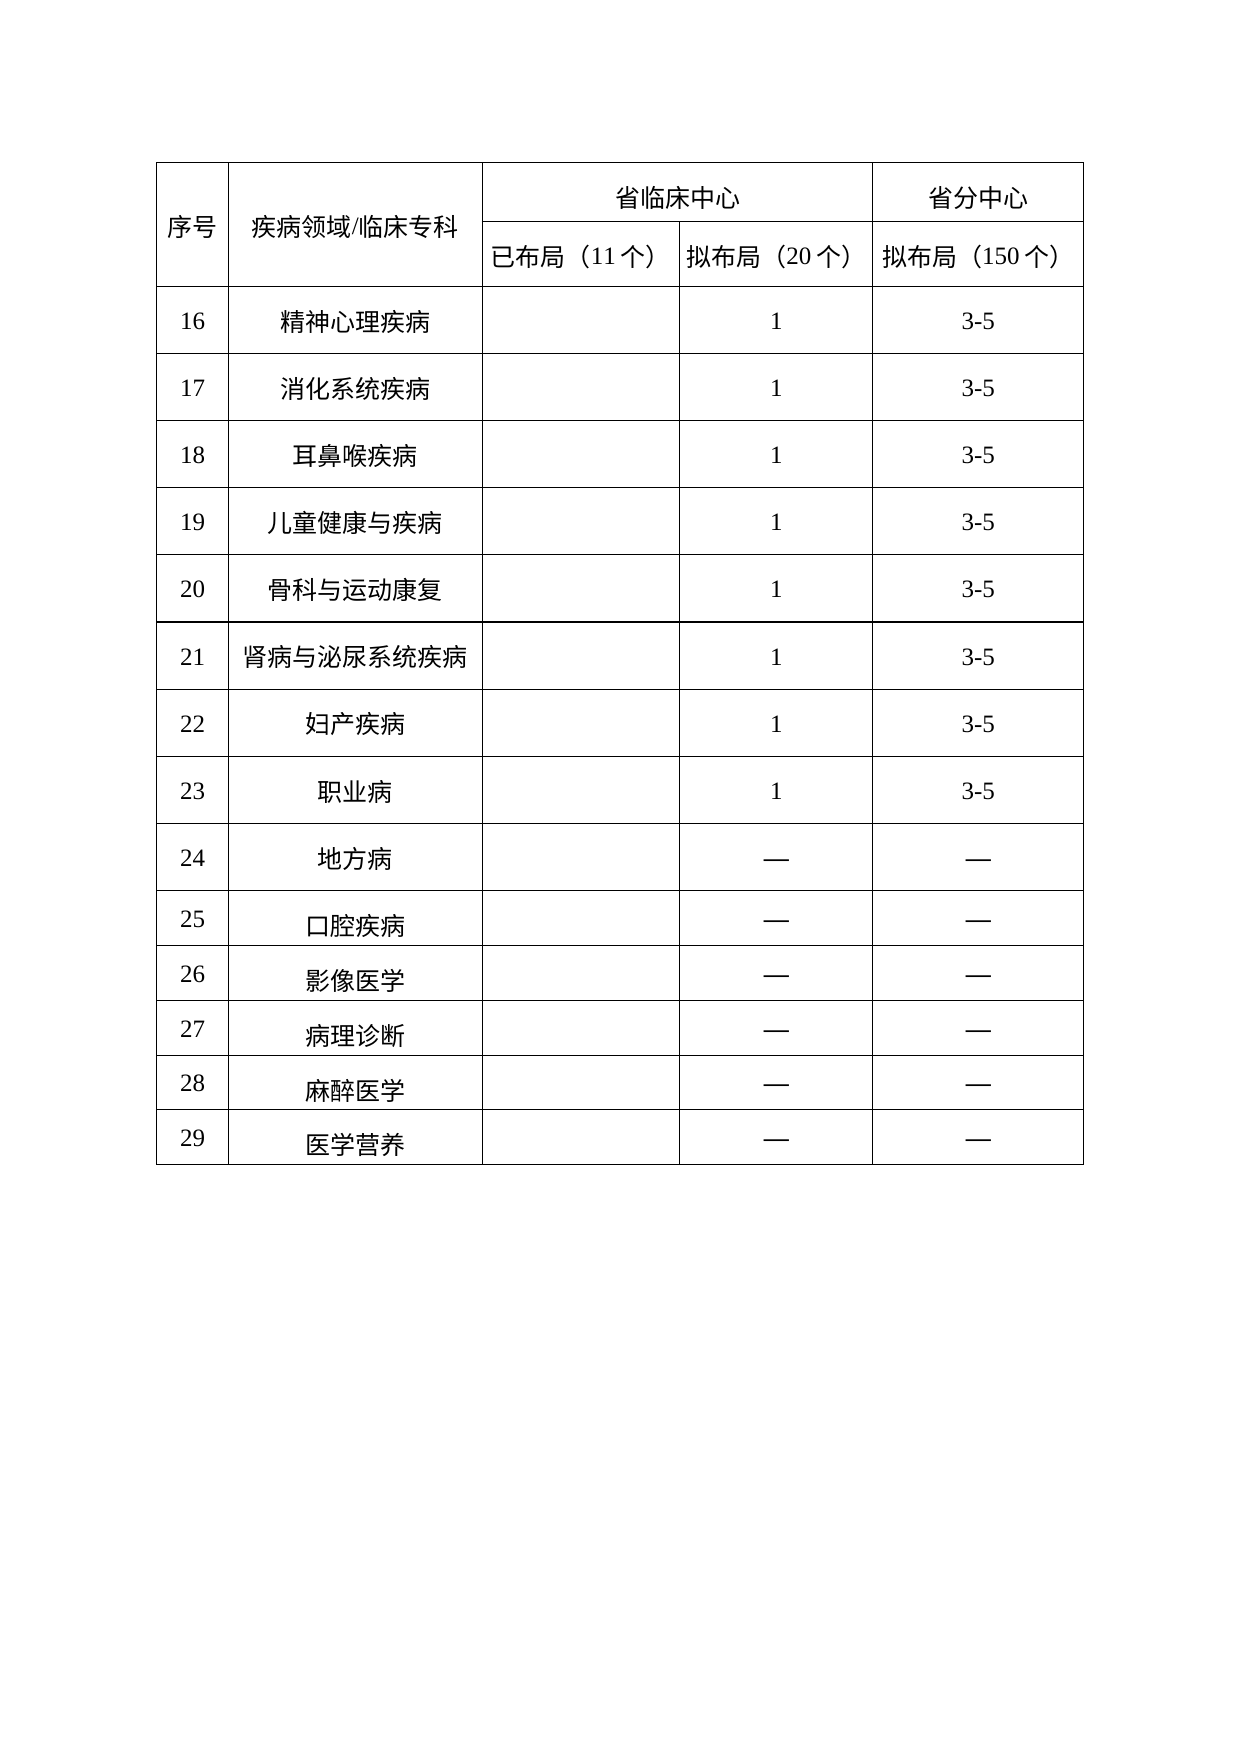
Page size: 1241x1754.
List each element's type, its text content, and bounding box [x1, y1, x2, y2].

table_cell 20 [157, 555, 228, 621]
table_cell — [680, 946, 872, 999]
table_cell 拟布局（150个） [873, 222, 1083, 286]
table_cell — [873, 946, 1083, 999]
table_cell 28 [157, 1056, 228, 1109]
table_header 省分中心 [873, 163, 1083, 221]
table_cell 1 [680, 421, 872, 487]
table_cell [483, 1110, 679, 1164]
table_cell — [680, 1001, 872, 1054]
table_cell [483, 757, 679, 823]
table_cell [483, 824, 679, 890]
table_cell [483, 1056, 679, 1109]
table_cell — [680, 1056, 872, 1109]
table_cell 儿童健康与疾病 [229, 488, 482, 554]
table_cell [483, 287, 679, 353]
table_cell 24 [157, 824, 228, 890]
table_cell — [873, 891, 1083, 945]
table_cell 3-5 [873, 757, 1083, 823]
table_cell 麻醉医学 [229, 1056, 482, 1109]
table_cell 精神心理疾病 [229, 287, 482, 353]
table_cell 3-5 [873, 690, 1083, 756]
table_cell [483, 946, 679, 999]
table_cell 病理诊断 [229, 1001, 482, 1054]
table_cell 3-5 [873, 623, 1083, 688]
table_cell — [680, 824, 872, 890]
table_cell 已布局（11个） [483, 222, 679, 286]
table_cell 1 [680, 287, 872, 353]
table_header 疾病领域/临床专科 [229, 163, 482, 286]
table_cell — [680, 1110, 872, 1164]
table_cell 地方病 [229, 824, 482, 890]
table_cell 1 [680, 623, 872, 688]
table_cell 27 [157, 1001, 228, 1054]
table_cell [483, 1001, 679, 1054]
table_cell 妇产疾病 [229, 690, 482, 756]
table_cell [483, 488, 679, 554]
table_cell 17 [157, 354, 228, 420]
table_header 省临床中心 [483, 163, 872, 221]
table_cell 职业病 [229, 757, 482, 823]
table_cell 影像医学 [229, 946, 482, 999]
table_header 序号 [157, 163, 228, 286]
table_cell [483, 421, 679, 487]
table_cell 3-5 [873, 287, 1083, 353]
table_cell [483, 555, 679, 621]
table_cell — [680, 891, 872, 945]
table_cell 19 [157, 488, 228, 554]
table_cell 25 [157, 891, 228, 945]
table_cell [483, 690, 679, 756]
table_cell 消化系统疾病 [229, 354, 482, 420]
table_cell [483, 623, 679, 688]
table_cell — [873, 1001, 1083, 1054]
table_cell 22 [157, 690, 228, 756]
table_cell 耳鼻喉疾病 [229, 421, 482, 487]
table_cell 1 [680, 488, 872, 554]
table_cell 3-5 [873, 354, 1083, 420]
table_cell [483, 354, 679, 420]
table_cell [483, 891, 679, 945]
table_cell 29 [157, 1110, 228, 1164]
table_cell 1 [680, 690, 872, 756]
table_cell — [873, 1056, 1083, 1109]
table_cell 肾病与泌尿系统疾病 [229, 623, 482, 688]
table_cell 16 [157, 287, 228, 353]
table_cell 21 [157, 623, 228, 688]
table_cell 3-5 [873, 488, 1083, 554]
table_cell 26 [157, 946, 228, 999]
table_cell 口腔疾病 [229, 891, 482, 945]
table_cell 1 [680, 354, 872, 420]
table_cell 18 [157, 421, 228, 487]
table_cell 医学营养 [229, 1110, 482, 1164]
table_cell 拟布局（20个） [680, 222, 872, 286]
table_cell — [873, 1110, 1083, 1164]
table_cell 1 [680, 757, 872, 823]
table_cell 23 [157, 757, 228, 823]
table_cell 1 [680, 555, 872, 621]
table_cell 3-5 [873, 421, 1083, 487]
table_cell 骨科与运动康复 [229, 555, 482, 621]
table_cell 3-5 [873, 555, 1083, 621]
table_cell — [873, 824, 1083, 890]
